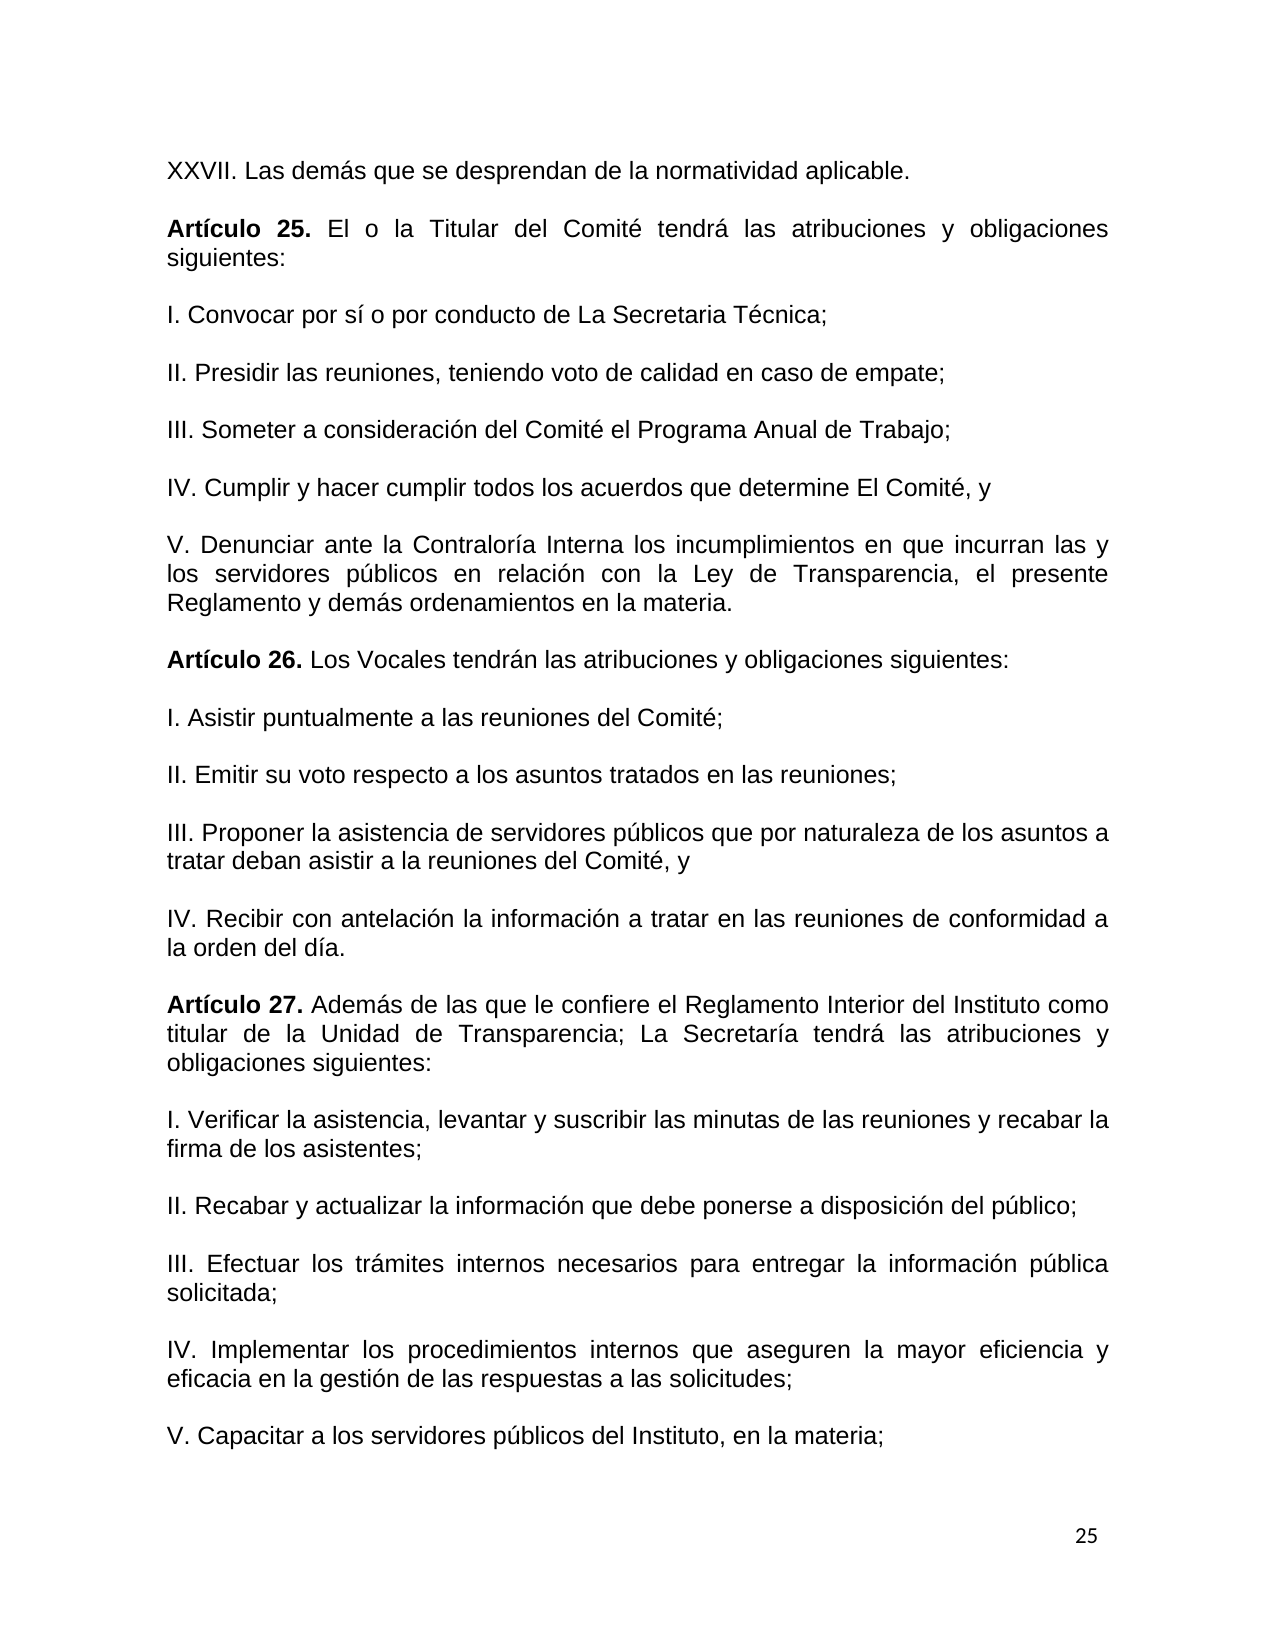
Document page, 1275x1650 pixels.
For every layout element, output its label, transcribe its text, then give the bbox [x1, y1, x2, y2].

text V. Capacitar a los servidores públicos del Instituto, en la materia; [167, 1421, 1110, 1450]
text I. Verificar la asistencia, levantar y suscribir las minutas de las reuniones y recabar la firma de los asistentes; [167, 1105, 1110, 1162]
text III. Proponer la asistencia de servidores públicos que por naturaleza de los asuntos a tratar deban asistir a la reuniones del Comité, y [167, 817, 1110, 875]
text III. Efectuar los trámites internos necesarios para entregar la información pública solicitada; [167, 1249, 1110, 1306]
text Artículo 26. Los Vocales tendrán las atribuciones y obligaciones siguientes: [167, 645, 1110, 674]
text II. Recabar y actualizar la información que debe ponerse a disposición del público; [167, 1191, 1110, 1220]
text V. Denunciar ante la Contraloría Interna los incumplimientos en que incurran las y los servidores públicos en relación con la Ley de Transparencia, el presente Reglamento y demás ordenamientos en la materia. [167, 530, 1110, 616]
text III. Someter a consideración del Comité el Programa Anual de Trabajo; [167, 415, 1110, 444]
text XXVII. Las demás que se desprendan de la normatividad aplicable. [167, 156, 1110, 185]
text I. Convocar por sí o por conducto de La Secretaria Técnica; [167, 300, 1110, 329]
text II. Presidir las reuniones, teniendo voto de calidad en caso de empate; [167, 357, 1110, 386]
text Artículo 27. Además de las que le confiere el Reglamento Interior del Instituto como titular de la Unidad de Transparencia; La Secretaría tendrá las atribuciones y obligaciones siguientes: [167, 990, 1110, 1076]
text IV. Recibir con antelación la información a tratar en las reuniones de conformidad a la orden del día. [167, 904, 1110, 961]
text IV. Cumplir y hacer cumplir todos los acuerdos que determine El Comité, y [167, 472, 1110, 501]
text IV. Implementar los procedimientos internos que aseguren la mayor eficiencia y eficacia en la gestión de las respuestas a las solicitudes; [167, 1335, 1110, 1392]
text II. Emitir su voto respecto a los asuntos tratados en las reuniones; [167, 760, 1110, 789]
text I. Asistir puntualmente a las reuniones del Comité; [167, 702, 1110, 731]
text Artículo 25. El o la Titular del Comité tendrá las atribuciones y obligaciones siguientes: [167, 214, 1110, 271]
